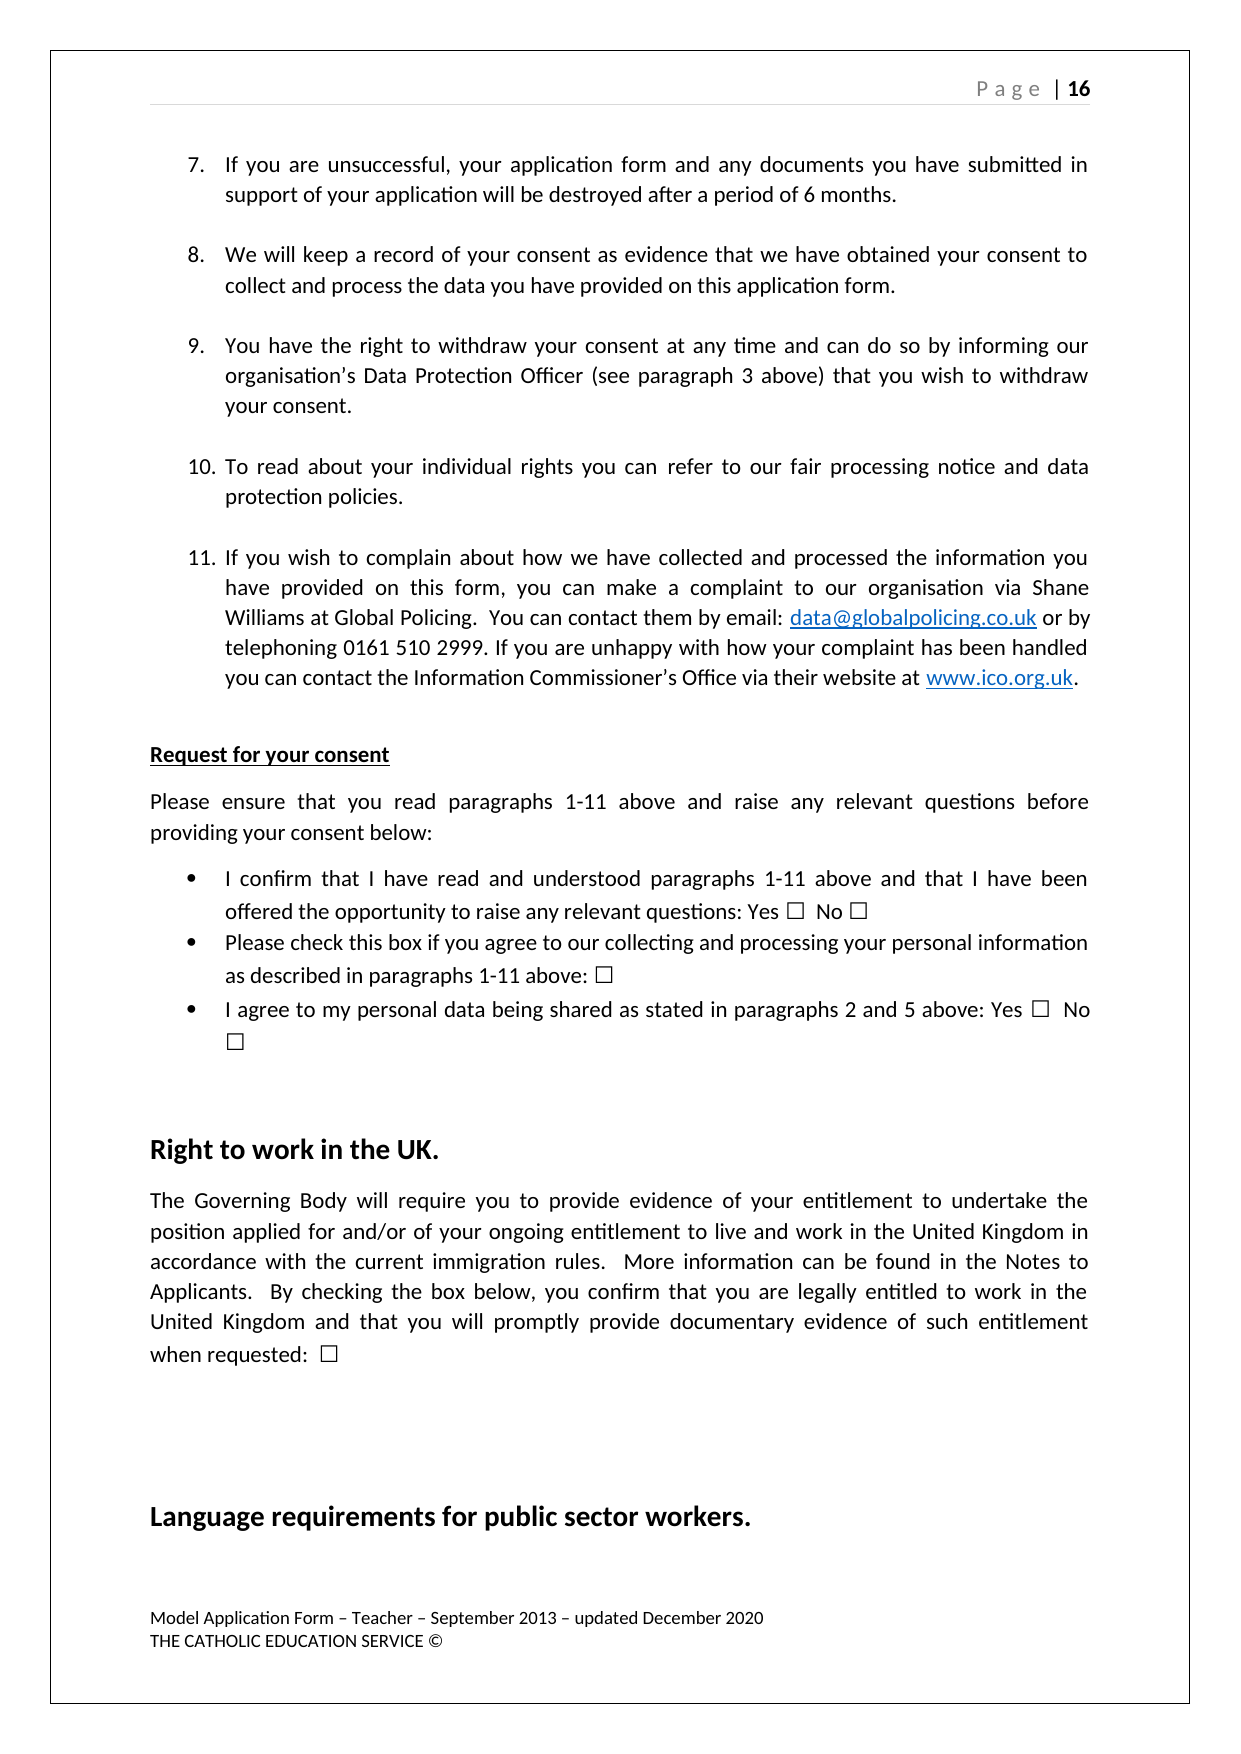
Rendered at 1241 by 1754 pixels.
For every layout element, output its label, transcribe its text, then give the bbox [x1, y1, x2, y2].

list We will keep a record of your consent as evidence that we have obtained your consent to collect and process the data you have provided on this application form. [187, 241, 1090, 299]
text Language requirements for public sector workers. [150, 1498, 1090, 1534]
list You have the right to withdraw your consent at any time and can do so by informing our organisation’s Data Protection Officer (see paragraph 3 above) that you wish to withdraw your consent. [187, 331, 1090, 420]
list I confirm that I have read and understood paragraphs 1-11 above and that I have been offered the opportunity to raise any relevant questions: Yes No [187, 864, 1090, 926]
list To read about your individual rights you can refer to our fair processing notice and data protection policies. [187, 452, 1090, 510]
list If you are unsuccessful, your application form and any documents you have submitted in support of your application will be destroyed after a period of 6 months. [187, 150, 1090, 208]
text The Governing Body will require you to provide evidence of your entitlement to undertake the position applied for and/or of your ongoing entitlement to live and work in the United Kingdom in accordance with the current immigration rules. More information can be found in the Notes to Applicants. By checking the box below, you confirm that you are legally entitled to work in the United Kingdom and that you will promptly provide documentary evidence of such entitlement when requested: [150, 1187, 1090, 1369]
text Request for your consent [150, 741, 1090, 769]
text Please ensure that you read paragraphs 1-11 above and raise any relevant questions before providing your consent below: [150, 787, 1090, 846]
list Please check this box if you agree to our collecting and processing your personal information as described in paragraphs 1-11 above: [187, 928, 1090, 990]
list I agree to my personal data being shared as stated in paragraphs 2 and 5 above: Yes No [187, 992, 1090, 1057]
text Right to work in the UK. [150, 1131, 1090, 1167]
list If you wish to complain about how we have collected and processed the information you have provided on this form, you can make a complaint to our organisation via Shane Williams at Global Policing. You can contact them by email: data@globalpolicing.co.uk or by telephoning 0161 510 2999. If you are unhappy with how your complaint has been handled you can contact the Information Commissioner’s Office via their website at www.ico.org.uk. [187, 543, 1090, 692]
